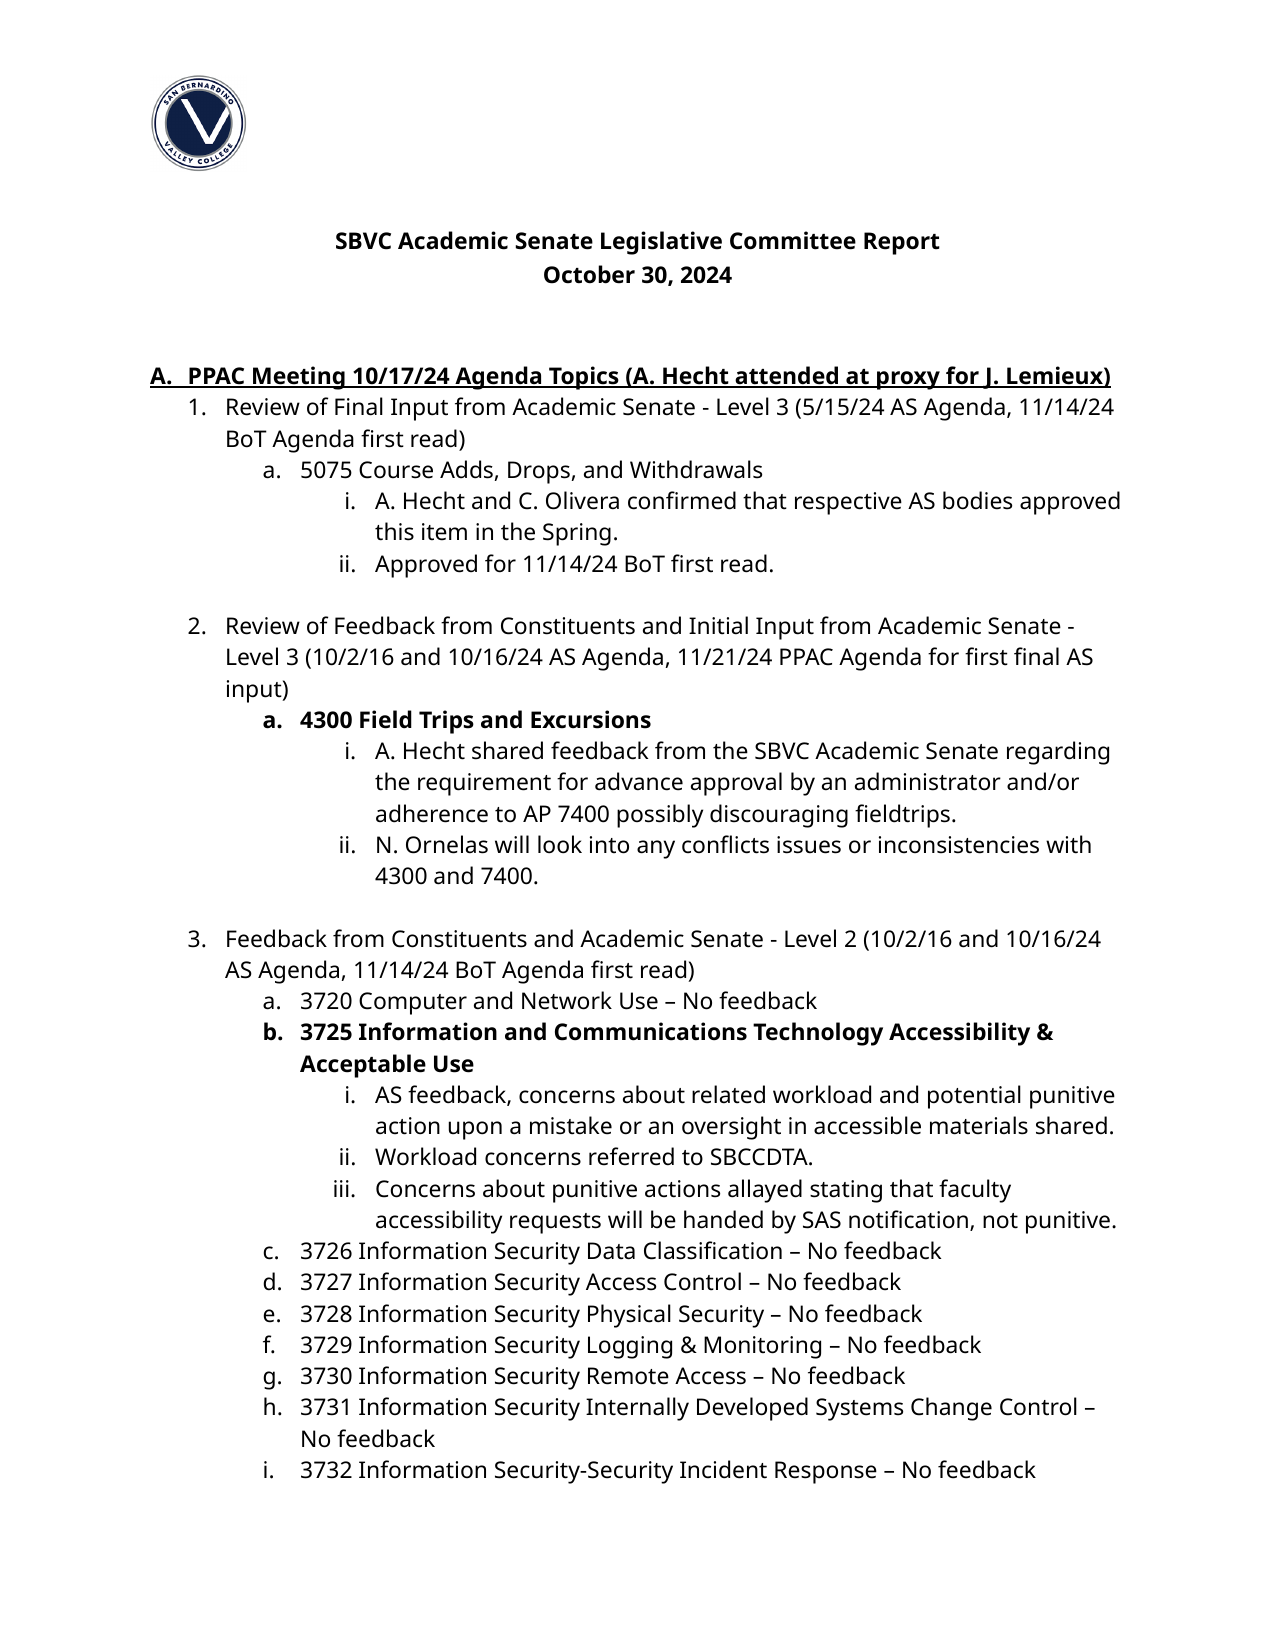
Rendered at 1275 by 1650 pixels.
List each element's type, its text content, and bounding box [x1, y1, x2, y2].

list 3725 Information and Communications Technology Accessibility & Acceptable Use [262, 1016, 1125, 1079]
list A. Hecht and C. Olivera confirmed that respective AS bodies approved this item in the Spring. [356, 485, 1125, 547]
list 3731 Information Security Internally Developed Systems Change Control – No feedback [262, 1391, 1125, 1454]
list 3726 Information Security Data Classification – No feedback [262, 1235, 1125, 1266]
list 3730 Information Security Remote Access – No feedback [262, 1360, 1125, 1391]
list 3732 Information Security-Security Incident Response – No feedback [262, 1454, 1125, 1485]
list 5075 Course Adds, Drops, and Withdrawals [262, 454, 1125, 485]
list Concerns about punitive actions allayed stating that faculty accessibility requests will be handed by SAS notification, not punitive. [356, 1172, 1125, 1235]
list N. Ornelas will look into any conflicts issues or inconsistencies with 4300 and 7400. [356, 829, 1125, 891]
list 3729 Information Security Logging & Monitoring – No feedback [262, 1329, 1125, 1360]
list PPAC Meeting 10/17/24 Agenda Topics (A. Hecht attended at proxy for J. Lemieux) [150, 360, 1125, 391]
list A. Hecht shared feedback from the SBVC Academic Senate regarding the requirement for advance approval by an administrator and/or adherence to AP 7400 possibly discouraging fieldtrips. [356, 735, 1125, 829]
list 3720 Computer and Network Use – No feedback [262, 985, 1125, 1016]
list Review of Final Input from Academic Senate - Level 3 (5/15/24 AS Agenda, 11/14/24 BoT Agenda first read) [187, 391, 1125, 454]
picture [150, 75, 247, 172]
list Approved for 11/14/24 BoT first read. [356, 547, 1125, 579]
list Feedback from Constituents and Academic Senate - Level 2 (10/2/16 and 10/16/24 AS Agenda, 11/14/24 BoT Agenda first read) [187, 922, 1125, 985]
text SBVC Academic Senate Legislative Committee Report [150, 225, 1125, 256]
list 4300 Field Trips and Excursions [262, 704, 1125, 735]
list 3727 Information Security Access Control – No feedback [262, 1266, 1125, 1297]
list Workload concerns referred to SBCCDTA. [356, 1141, 1125, 1172]
list 3728 Information Security Physical Security – No feedback [262, 1297, 1125, 1329]
list AS feedback, concerns about related workload and potential punitive action upon a mistake or an oversight in accessible materials shared. [356, 1079, 1125, 1141]
list Review of Feedback from Constituents and Initial Input from Academic Senate - Level 3 (10/2/16 and 10/16/24 AS Agenda, 11/21/24 PPAC Agenda for first final AS input) [187, 610, 1125, 704]
text October 30, 2024 [150, 259, 1125, 290]
